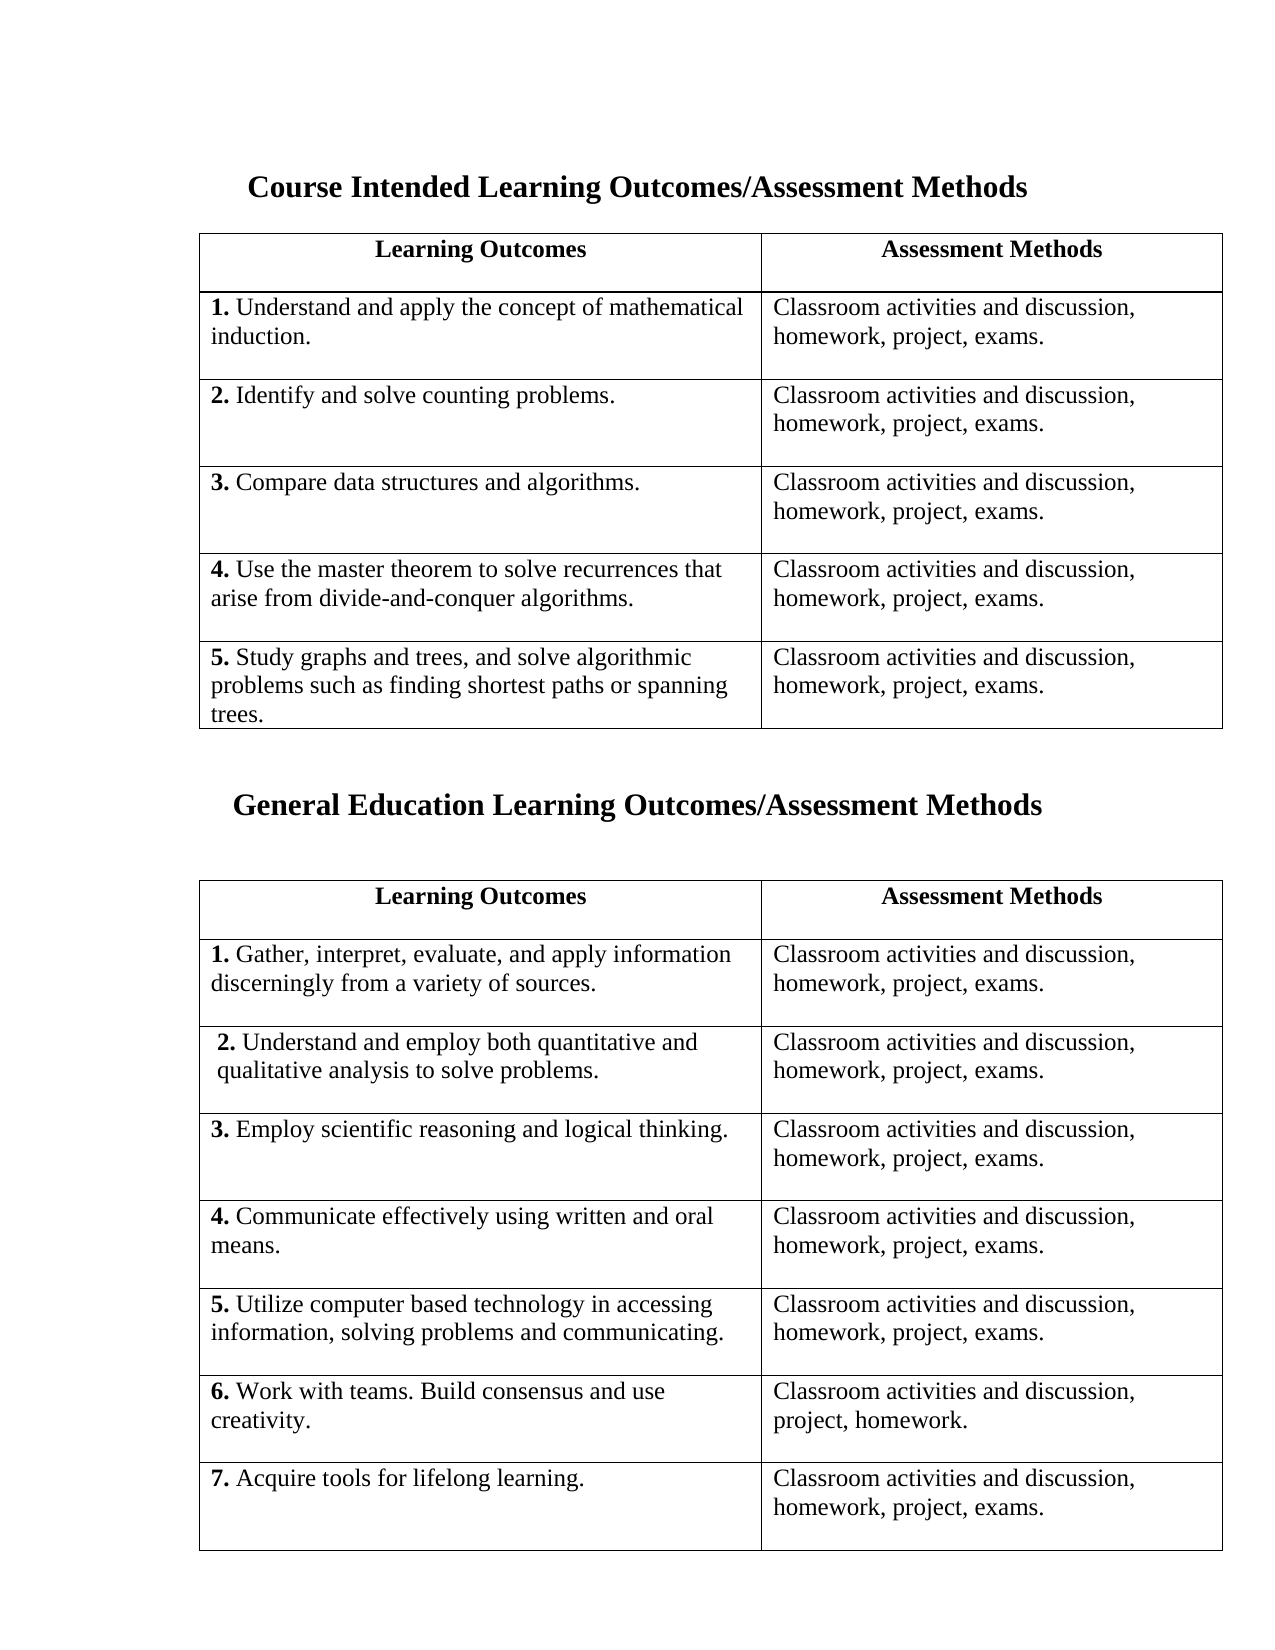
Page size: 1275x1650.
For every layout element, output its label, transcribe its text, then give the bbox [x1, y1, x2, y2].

table_cell 5. Study graphs and trees, and solve algorithmic problems such as finding shortest paths or spanning trees. [200, 642, 761, 728]
table_header Assessment Methods [762, 881, 1222, 938]
table_cell 7. Acquire tools for lifelong learning. [200, 1463, 761, 1549]
table_header Assessment Methods [762, 234, 1222, 291]
table_cell 3. Employ scientific reasoning and logical thinking. [200, 1114, 761, 1200]
table_cell 2. Identify and solve counting problems. [200, 380, 761, 466]
table_cell Classroom activities and discussion, homework, project, exams. [762, 554, 1222, 641]
table_cell Classroom activities and discussion, homework, project, exams. [762, 380, 1222, 466]
text General Education Learning Outcomes/Assessment Methods [187, 786, 1087, 822]
table_cell Classroom activities and discussion, homework, project, exams. [762, 1027, 1222, 1113]
table_cell 5. Utilize computer based technology in accessing information, solving problems and communicating. [200, 1289, 761, 1375]
table_header Learning Outcomes [200, 234, 761, 291]
table_header Learning Outcomes [200, 881, 761, 938]
table_cell Classroom activities and discussion, homework, project, exams. [762, 467, 1222, 553]
table_cell Classroom activities and discussion, homework, project, exams. [762, 293, 1222, 379]
table_cell 4. Use the master theorem to solve recurrences that arise from divide-and-conquer algorithms. [200, 554, 761, 641]
table_cell 4. Communicate effectively using written and oral means. [200, 1201, 761, 1288]
table_cell Classroom activities and discussion, homework, project, exams. [762, 940, 1222, 1026]
table_cell 1. Gather, interpret, evaluate, and apply information discerningly from a variety of sources. [200, 940, 761, 1026]
table_cell Classroom activities and discussion, homework, project, exams. [762, 1201, 1222, 1288]
table_cell 6. Work with teams. Build consensus and use creativity. [200, 1376, 761, 1462]
table_cell Classroom activities and discussion, homework, project, exams. [762, 1463, 1222, 1549]
table_cell 3. Compare data structures and algorithms. [200, 467, 761, 553]
table_cell Classroom activities and discussion, homework, project, exams. [762, 642, 1222, 728]
text Course Intended Learning Outcomes/Assessment Methods [187, 168, 1087, 204]
table_cell 2. Understand and employ both quantitative and qualitative analysis to solve problems. [200, 1027, 761, 1113]
table_cell Classroom activities and discussion, homework, project, exams. [762, 1289, 1222, 1375]
table_cell Classroom activities and discussion, project, homework. [762, 1376, 1222, 1462]
table_cell 1. Understand and apply the concept of mathematical induction. [200, 293, 761, 379]
table_cell Classroom activities and discussion, homework, project, exams. [762, 1114, 1222, 1200]
